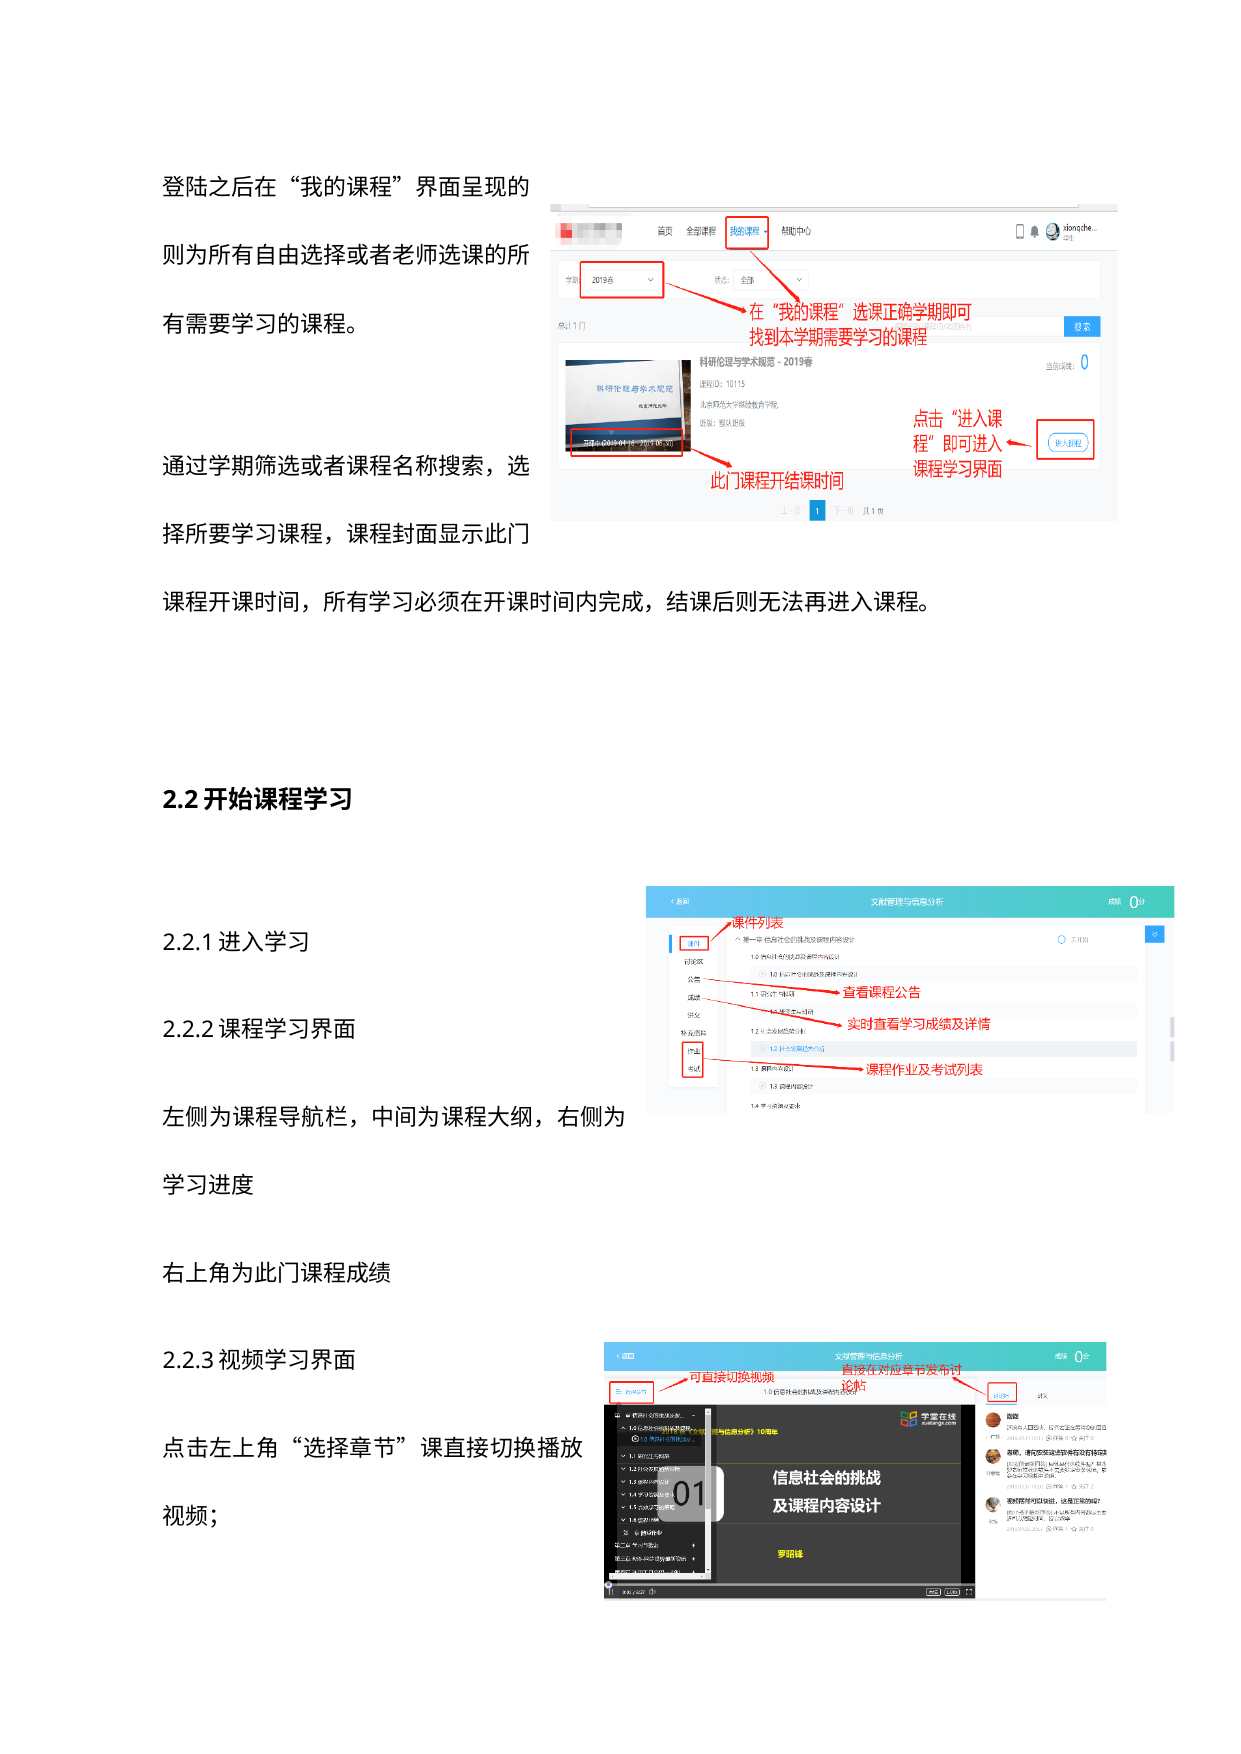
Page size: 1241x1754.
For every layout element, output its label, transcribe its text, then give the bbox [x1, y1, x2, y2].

text 左侧为课程导航栏，中间为课程大纲，右侧为学习进度 [162, 1083, 1093, 1216]
text 2.2.3视频学习界面 [162, 1326, 1093, 1391]
picture [550, 204, 1118, 521]
text 2.2开始课程学习 [162, 766, 1093, 831]
text 右上角为此门课程成绩 [162, 1239, 1093, 1304]
text 通过学期筛选或者课程名称搜索，选择所要学习课程，课程封面显示此门课程开课时间，所有学习必须在开课时间内完成，结课后则无法再进入课程。 [162, 432, 1093, 633]
text 2.2.2课程学习界面 [162, 996, 645, 1061]
text 2.2.1进入学习 [162, 908, 645, 973]
text 登陆之后在“我的课程”界面呈现的则为所有自由选择或者老师选课的所有需要学习的课程。 [162, 153, 1093, 354]
picture [604, 1342, 1107, 1601]
text 点击左上角“选择章节”课直接切换播放视频； [162, 1413, 604, 1547]
picture [645, 886, 1175, 1113]
